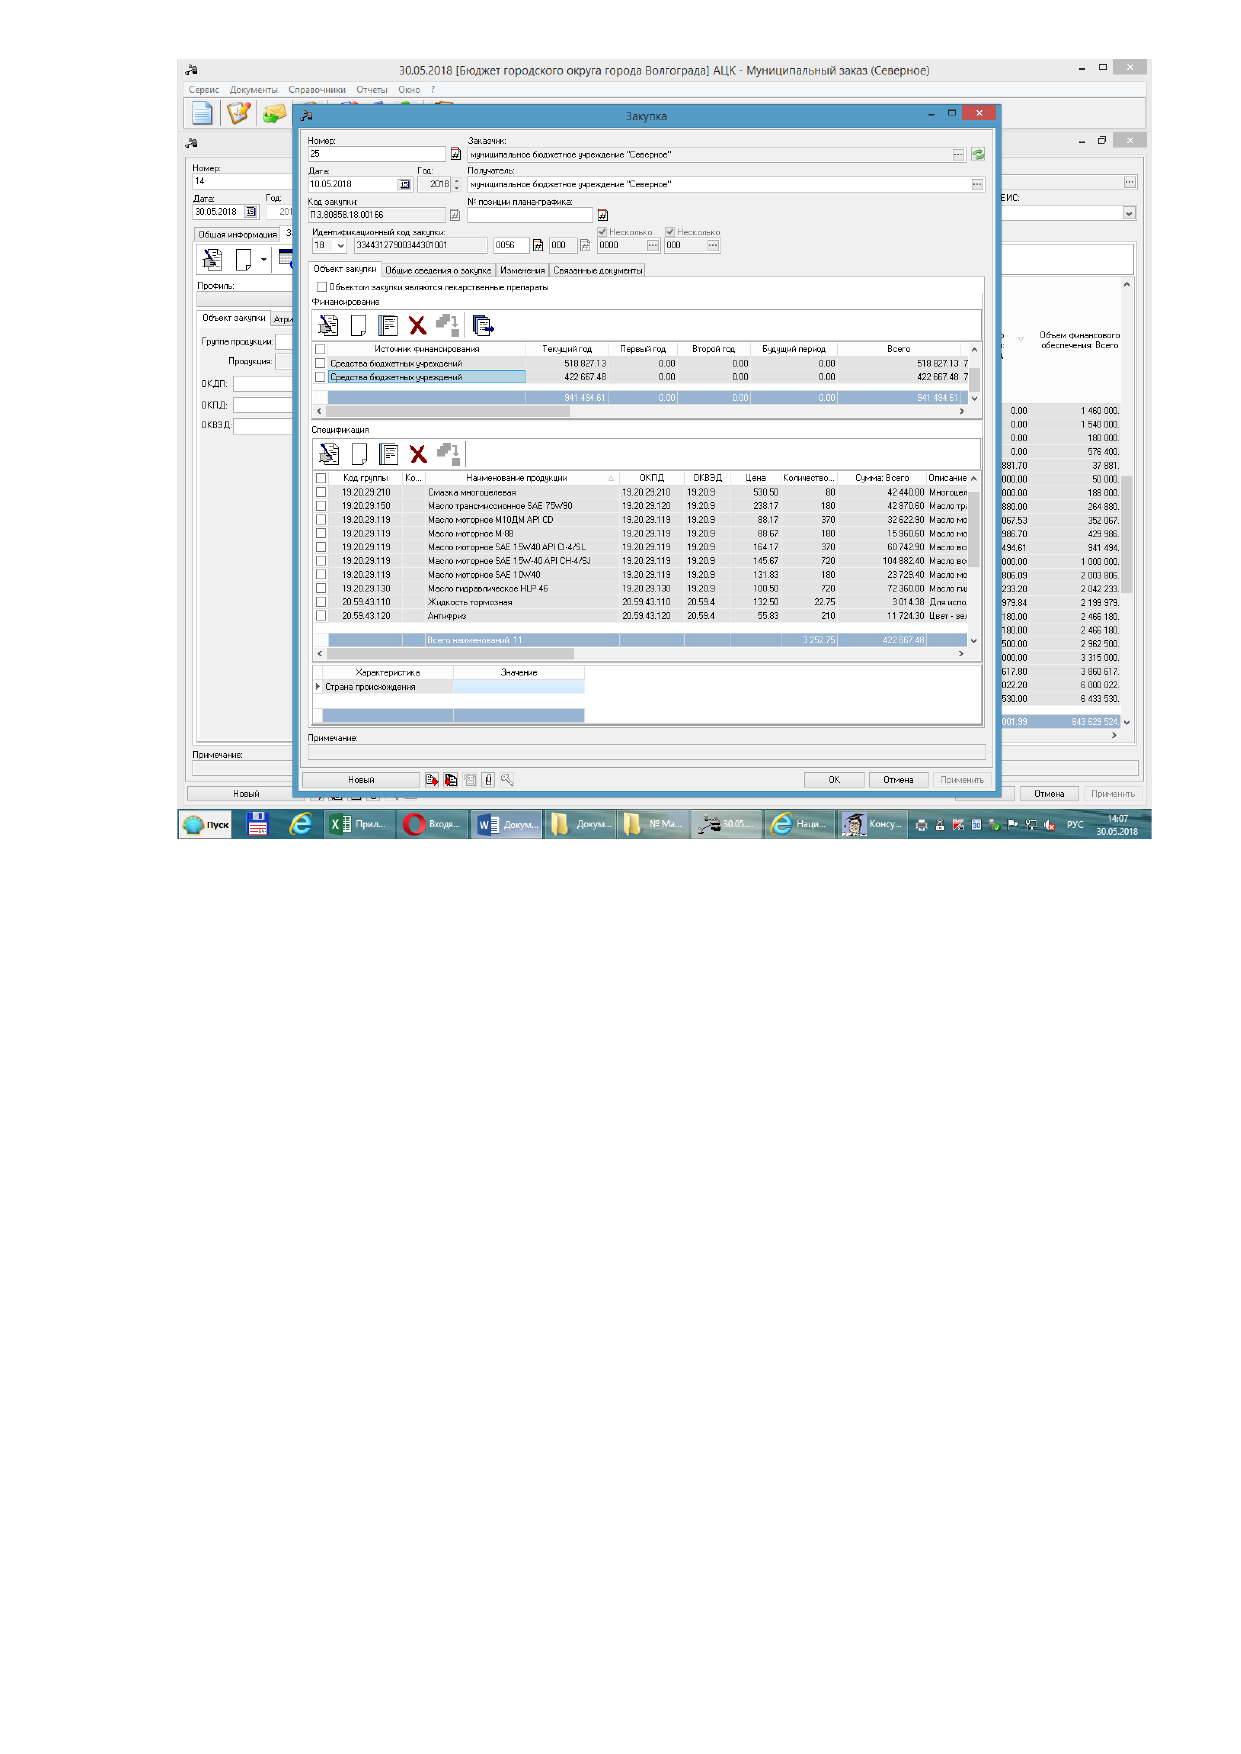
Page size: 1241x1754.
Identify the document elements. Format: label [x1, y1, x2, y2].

picture [177, 59, 1152, 839]
